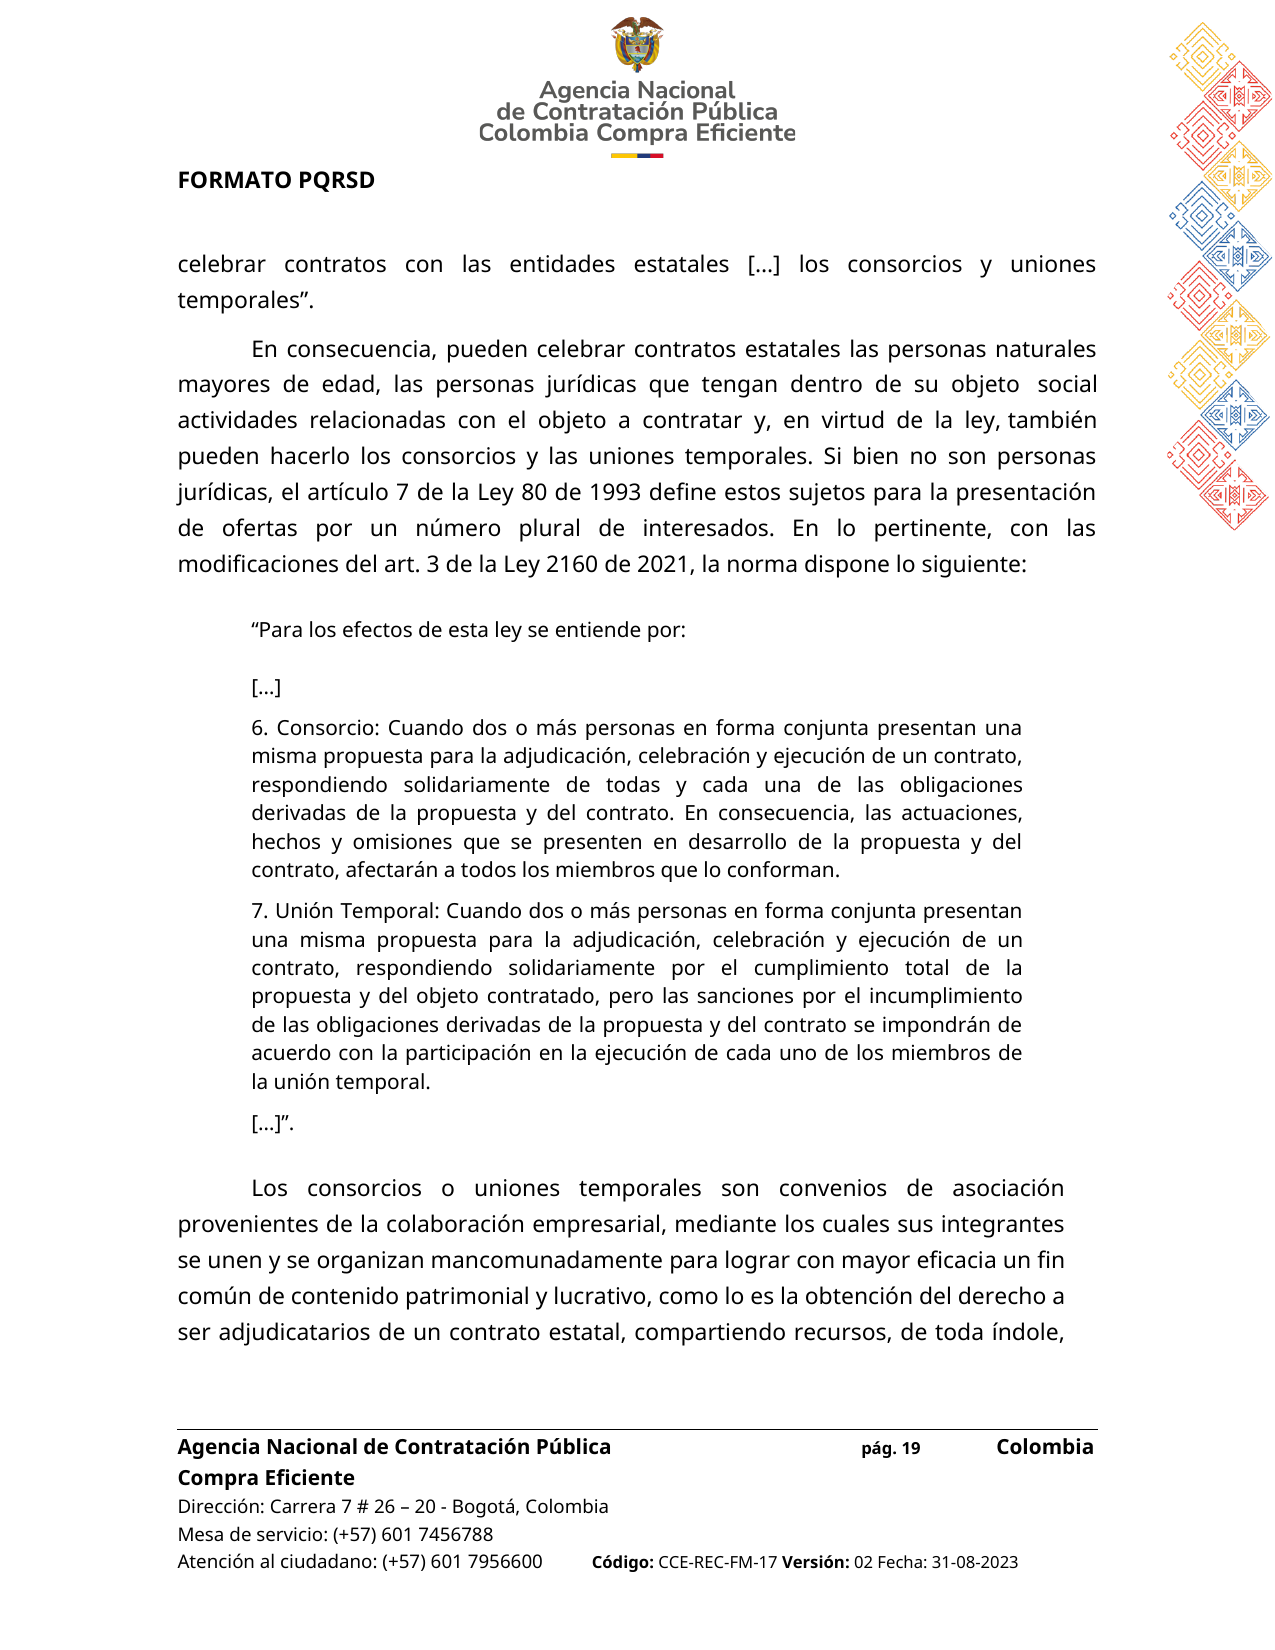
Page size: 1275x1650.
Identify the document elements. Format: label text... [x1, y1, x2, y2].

picture [1165, 22, 1272, 528]
text […]”. [251, 1108, 1024, 1136]
text “Para los efectos de esta ley se entiende por: [251, 615, 1024, 644]
text […] [251, 672, 1024, 701]
text En consecuencia, pueden celebrar contratos estatales las personas naturales mayores de edad, las personas jurídicas que tengan dentro de su objeto social actividades relacionadas con el objeto a contratar y, en virtud de la ley, también pueden hacerlo los consorcios y las uniones temporales. Si bien no son personas jurídicas, el artículo 7 de la Ley 80 de 1993 define estos sujetos para la presentación de ofertas por un número plural de interesados. En lo pertinente, con las modificaciones del art. 3 de la Ley 2160 de 2021, la norma dispone lo siguiente: [177, 332, 1098, 579]
picture [479, 17, 796, 158]
text 6. Consorcio: Cuando dos o más personas en forma conjunta presentan una misma propuesta para la adjudicación, celebración y ejecución de un contrato, respondiendo solidariamente de todas y cada una de las obligaciones derivadas de la propuesta y del contrato. En consecuencia, las actuaciones, hechos y omisiones que se presenten en desarrollo de la propuesta y del contrato, afectarán a todos los miembros que lo conforman. [251, 713, 1024, 884]
text 7. Unión Temporal: Cuando dos o más personas en forma conjunta presentan una misma propuesta para la adjudicación, celebración y ejecución de un contrato, respondiendo solidariamente por el cumplimiento total de la propuesta y del objeto contratado, pero las sanciones por el incumplimiento de las obligaciones derivadas de la propuesta y del contrato se impondrán de acuerdo con la participación en la ejecución de cada uno de los miembros de la unión temporal. [251, 896, 1024, 1095]
